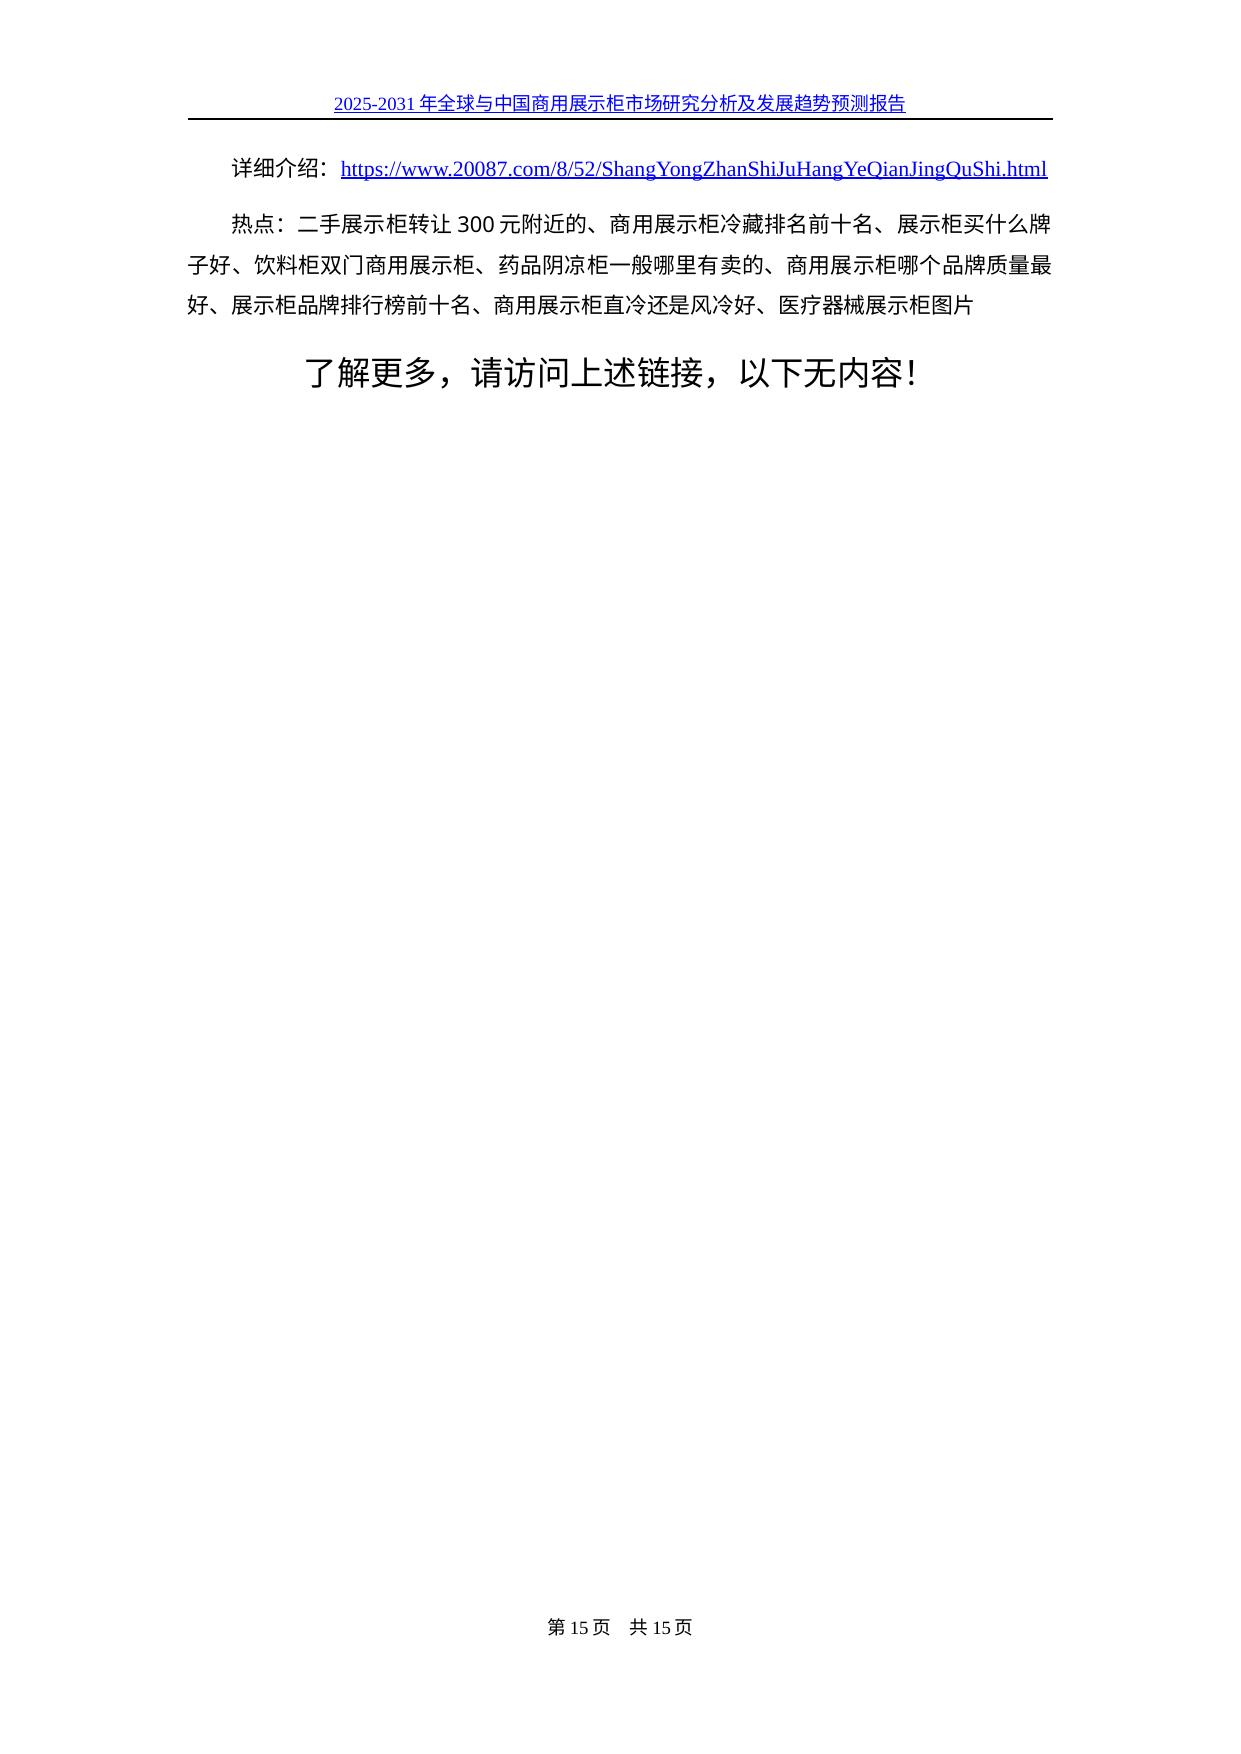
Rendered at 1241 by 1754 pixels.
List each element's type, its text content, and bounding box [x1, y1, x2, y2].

text 详细介绍：https://www.20087.com/8/52/ShangYongZhanShiJuHangYeQianJingQuShi.html [187, 150, 1053, 183]
text 热点：二手展示柜转让300元附近的、商用展示柜冷藏排名前十名、展示柜买什么牌子好、饮料柜双门商用展示柜、药品阴凉柜一般哪里有卖的、商用展示柜哪个品牌质量最好、展示柜品牌排行榜前十名、商用展示柜直冷还是风冷好、医疗器械展示柜图片 [187, 207, 1053, 321]
title 了解更多，请访问上述链接，以下无内容！ [187, 338, 1053, 403]
